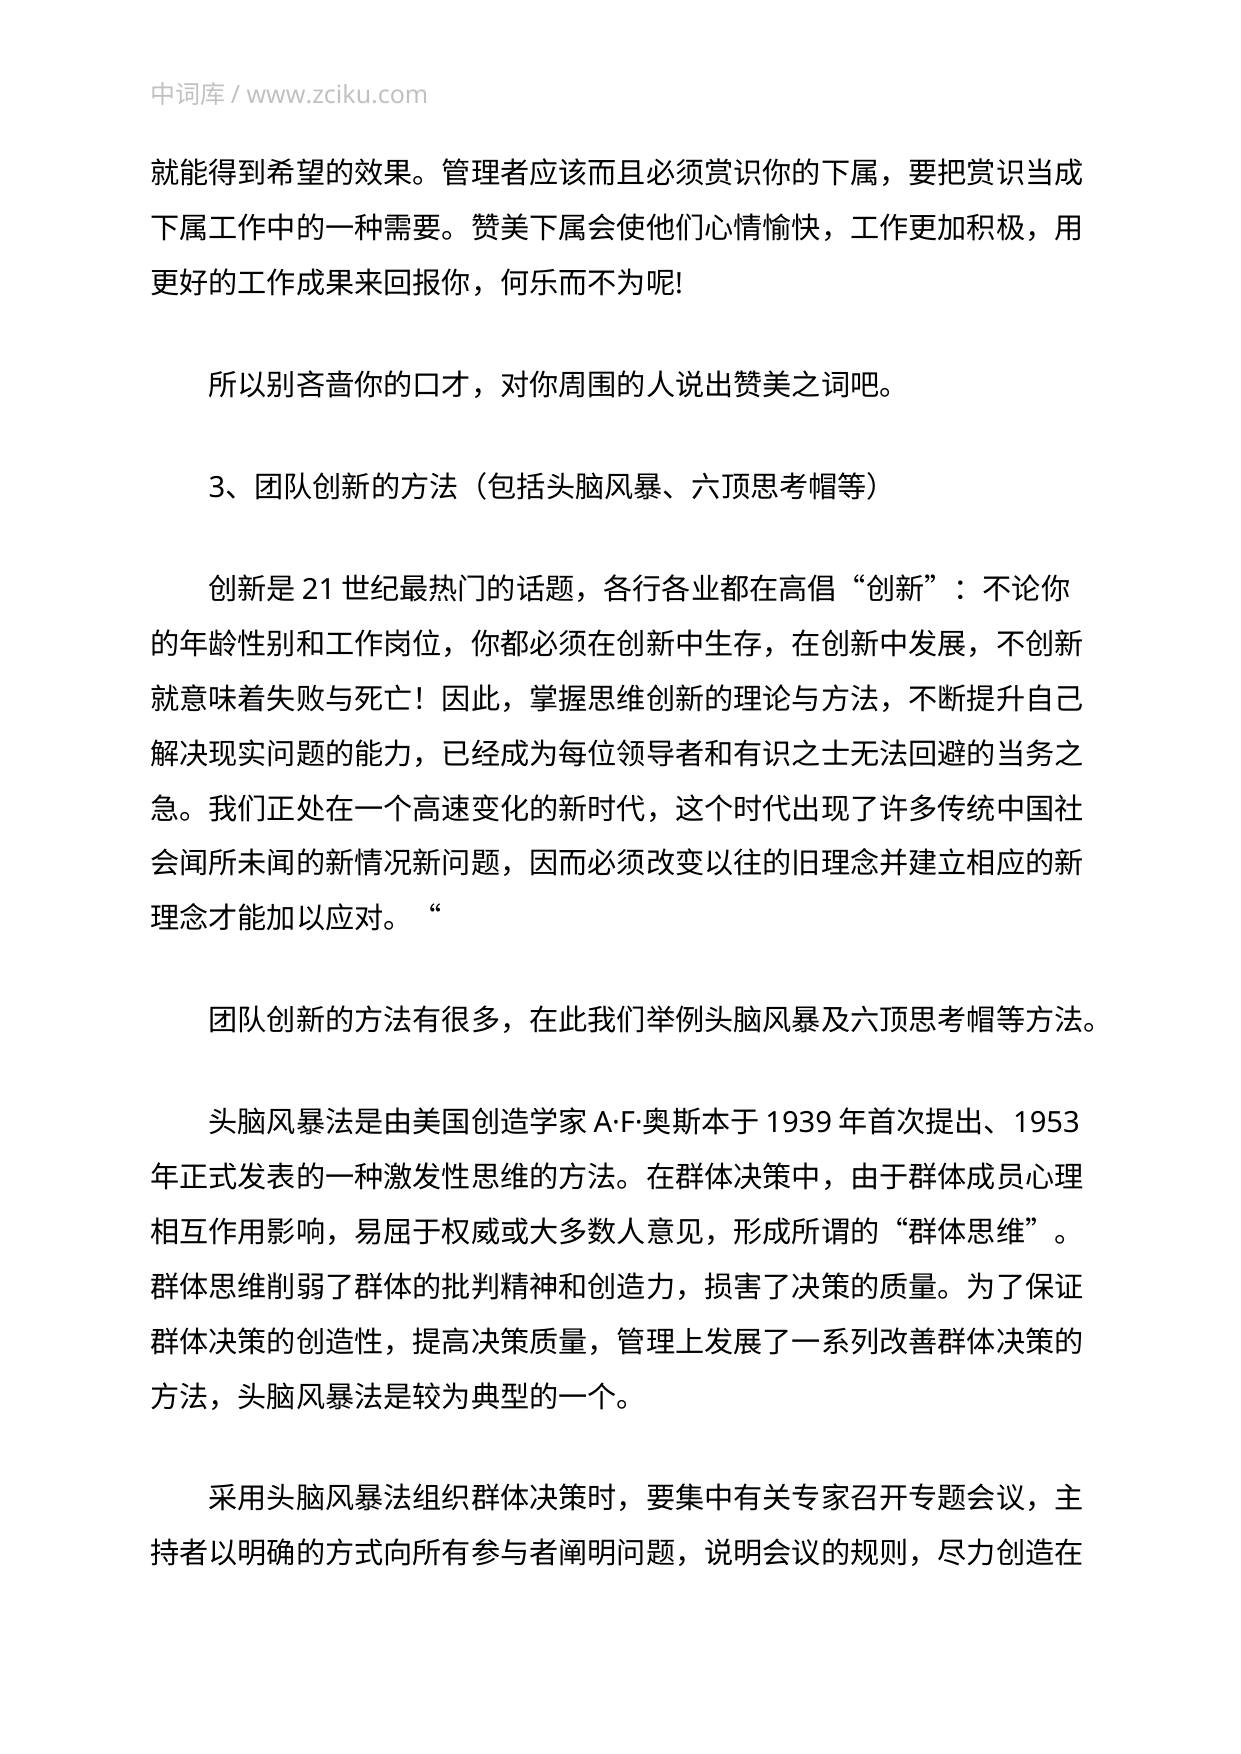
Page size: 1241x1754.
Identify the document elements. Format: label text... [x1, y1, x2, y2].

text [150, 1475, 1090, 1572]
text 头脑风暴法是由美国创造学家A·F·奥斯本于1939年首次提出、1953年正式发表的一种激发性思维的方法。在群体决策中，由于群体成员心理相互作用影响，易屈于权威或大多数人意见，形成所谓的“群体思维”。群体思维削弱了群体的批判精神和创造力，损害了决策的质量。为了保证群体决策的创造性，提高决策质量，管理上发展了一系列改善群体决策的方法，头脑风暴法是较为典型的一个。 [150, 1098, 1090, 1415]
text 团队创新的方法有很多，在此我们举例头脑风暴及六顶思考帽等方法。 [150, 997, 1090, 1039]
text 创新是21世纪最热门的话题，各行各业都在高倡“创新”：不论你的年龄性别和工作岗位，你都必须在创新中生存，在创新中发展，不创新就意味着失败与死亡！因此，掌握思维创新的理论与方法，不断提升自己解决现实问题的能力，已经成为每位领导者和有识之士无法回避的当务之急。我们正处在一个高速变化的新时代，这个时代出现了许多传统中国社会闻所未闻的新情况新问题，因而必须改变以往的旧理念并建立相应的新理念才能加以应对。“ [150, 566, 1090, 937]
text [150, 150, 1090, 302]
text 3、团队创新的方法（包括头脑风暴、六顶思考帽等） [150, 463, 1090, 506]
text 所以别吝啬你的口才，对你周围的人说出赞美之词吧。 [150, 362, 1090, 404]
